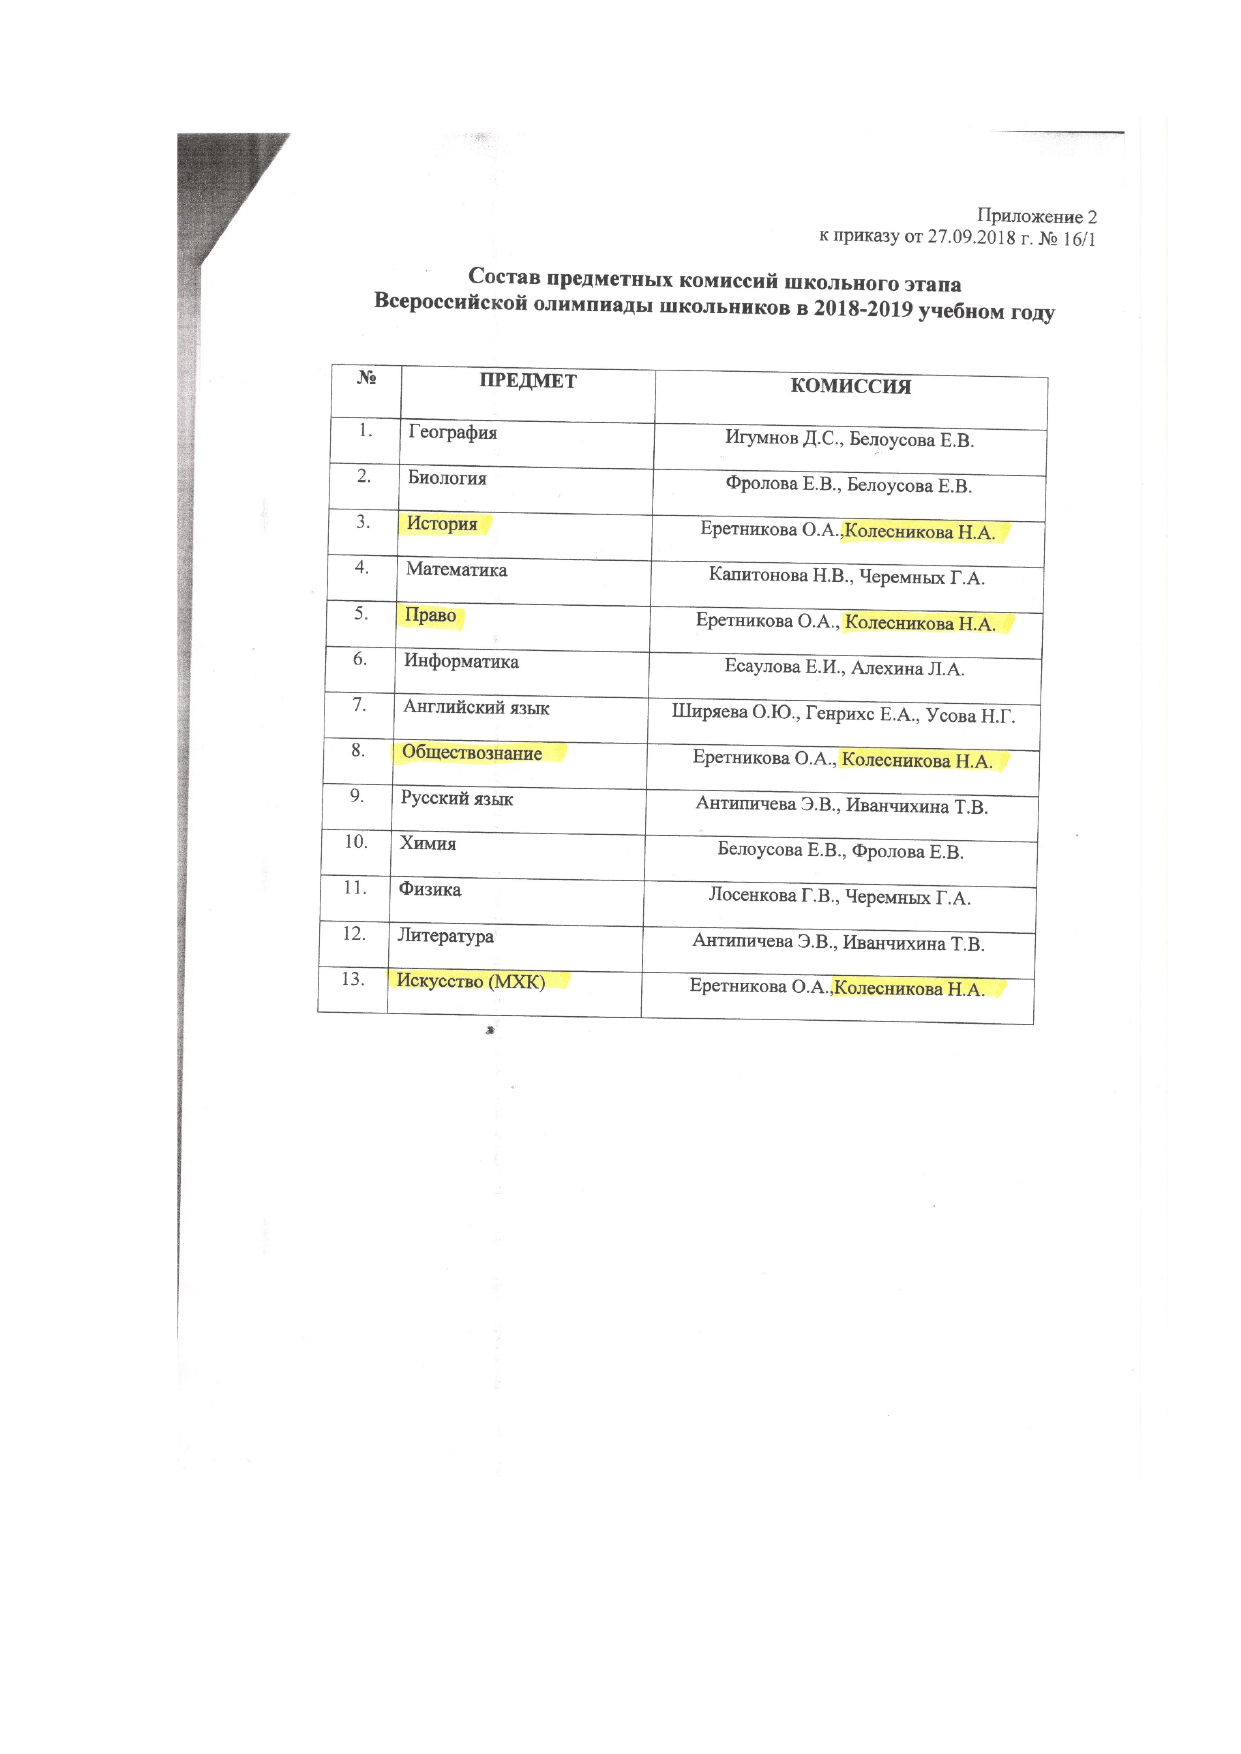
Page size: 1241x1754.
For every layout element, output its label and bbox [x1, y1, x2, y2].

picture [177, 118, 1176, 1491]
